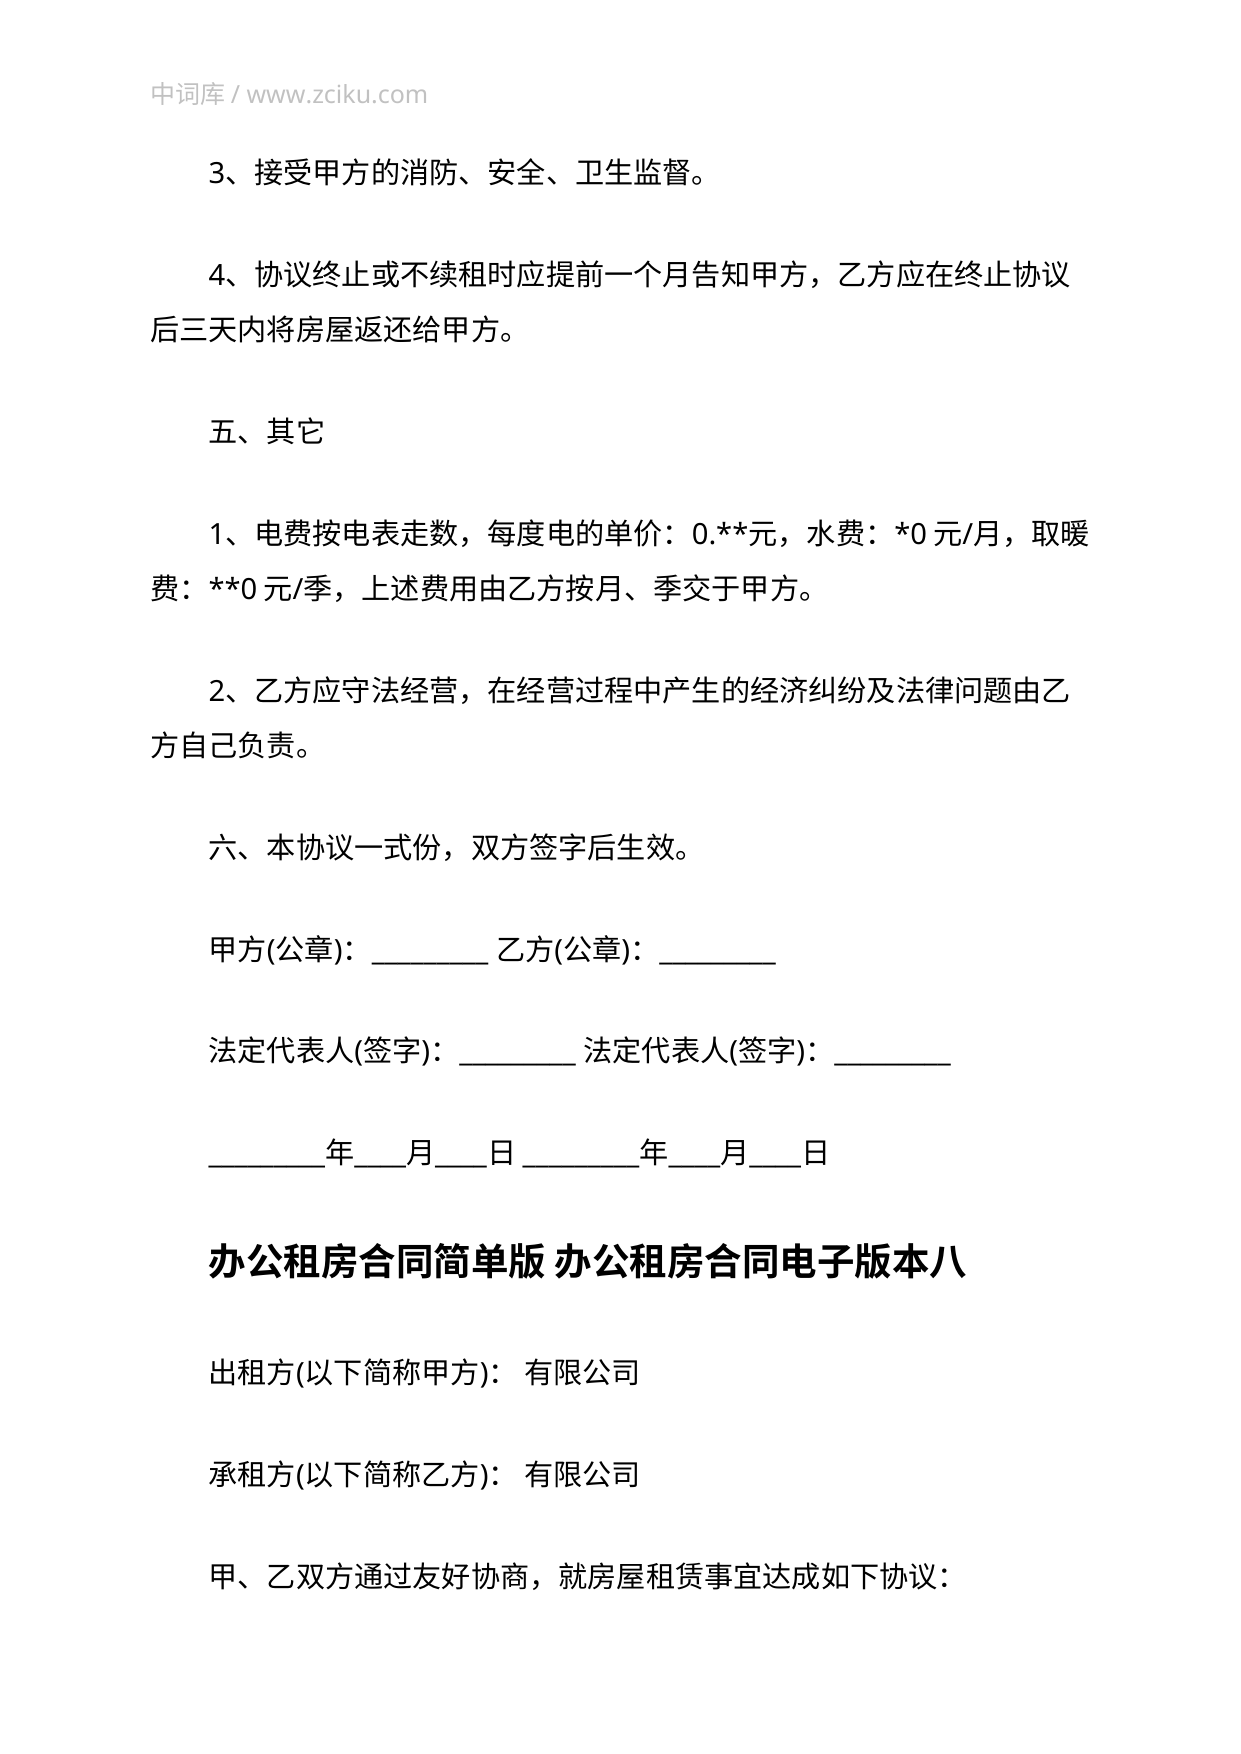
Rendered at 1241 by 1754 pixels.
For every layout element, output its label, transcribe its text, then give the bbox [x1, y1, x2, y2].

text 甲、乙双方通过友好协商，就房屋租赁事宜达成如下协议： [150, 1553, 1090, 1596]
text 六、本协议一式份，双方签字后生效。 [150, 824, 1090, 867]
text 3、接受甲方的消防、安全、卫生监督。 [150, 150, 1090, 192]
text 承租方(以下简称乙方)： 有限公司 [150, 1451, 1090, 1494]
text 4、协议终止或不续租时应提前一个月告知甲方，乙方应在终止协议后三天内将房屋返还给甲方。 [150, 252, 1090, 349]
text _________年____月____日 _________年____月____日 [150, 1130, 1090, 1172]
text 五、其它 [150, 409, 1090, 451]
text 1、电费按电表走数，每度电的单价：0.**元，水费：*0元/月，取暖费：**0元/季，上述费用由乙方按月、季交于甲方。 [150, 511, 1090, 608]
text 出租方(以下简称甲方)： 有限公司 [150, 1349, 1090, 1392]
text 2、乙方应守法经营，在经营过程中产生的经济纠纷及法律问题由乙方自己负责。 [150, 667, 1090, 765]
text 办公租房合同简单版 办公租房合同电子版本八 [150, 1232, 1090, 1286]
text 甲方(公章)：_________ 乙方(公章)：_________ [150, 926, 1090, 968]
text 法定代表人(签字)：_________ 法定代表人(签字)：_________ [150, 1028, 1090, 1070]
